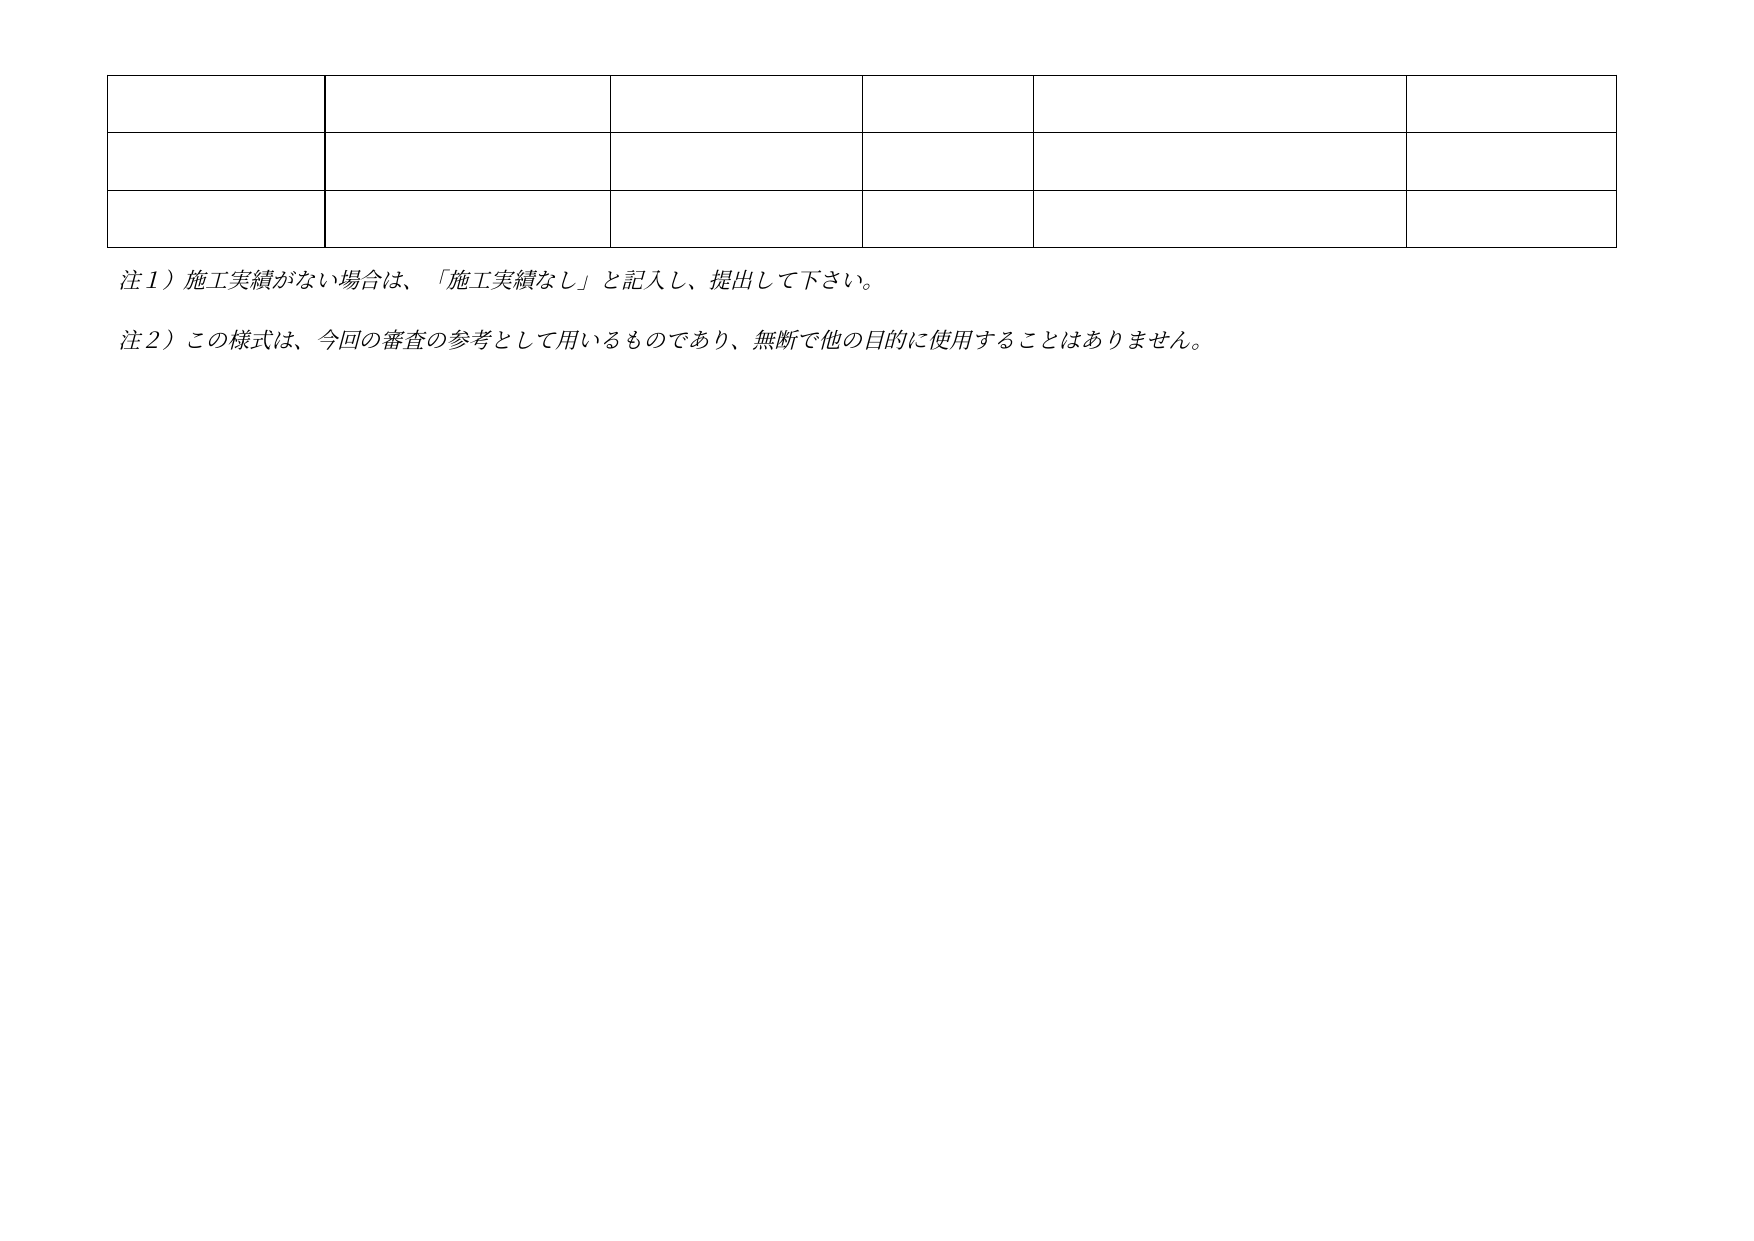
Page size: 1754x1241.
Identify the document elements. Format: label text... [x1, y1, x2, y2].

table_cell [326, 133, 610, 189]
table_cell [326, 191, 610, 247]
table_cell [611, 191, 862, 247]
table_cell [611, 76, 862, 132]
table_cell [863, 76, 1033, 132]
table_cell [1034, 191, 1406, 247]
table_cell [1034, 133, 1406, 189]
text 注１）施工実績がない場合は、「施工実績なし」と記入し、提出して下さい。 [118, 248, 1691, 309]
table_cell [863, 191, 1033, 247]
table_cell [1407, 76, 1616, 132]
table_cell [863, 133, 1033, 189]
table_cell [108, 76, 324, 132]
table_cell [611, 133, 862, 189]
table_cell [1407, 133, 1616, 189]
table_cell [1407, 191, 1616, 247]
table_cell [108, 191, 324, 247]
table_cell [326, 76, 610, 132]
table_cell [108, 133, 324, 189]
table_cell [1034, 76, 1406, 132]
text 注２）この様式は、今回の審査の参考として用いるものであり、無断で他の目的に使用することはありません。 [118, 309, 1691, 369]
